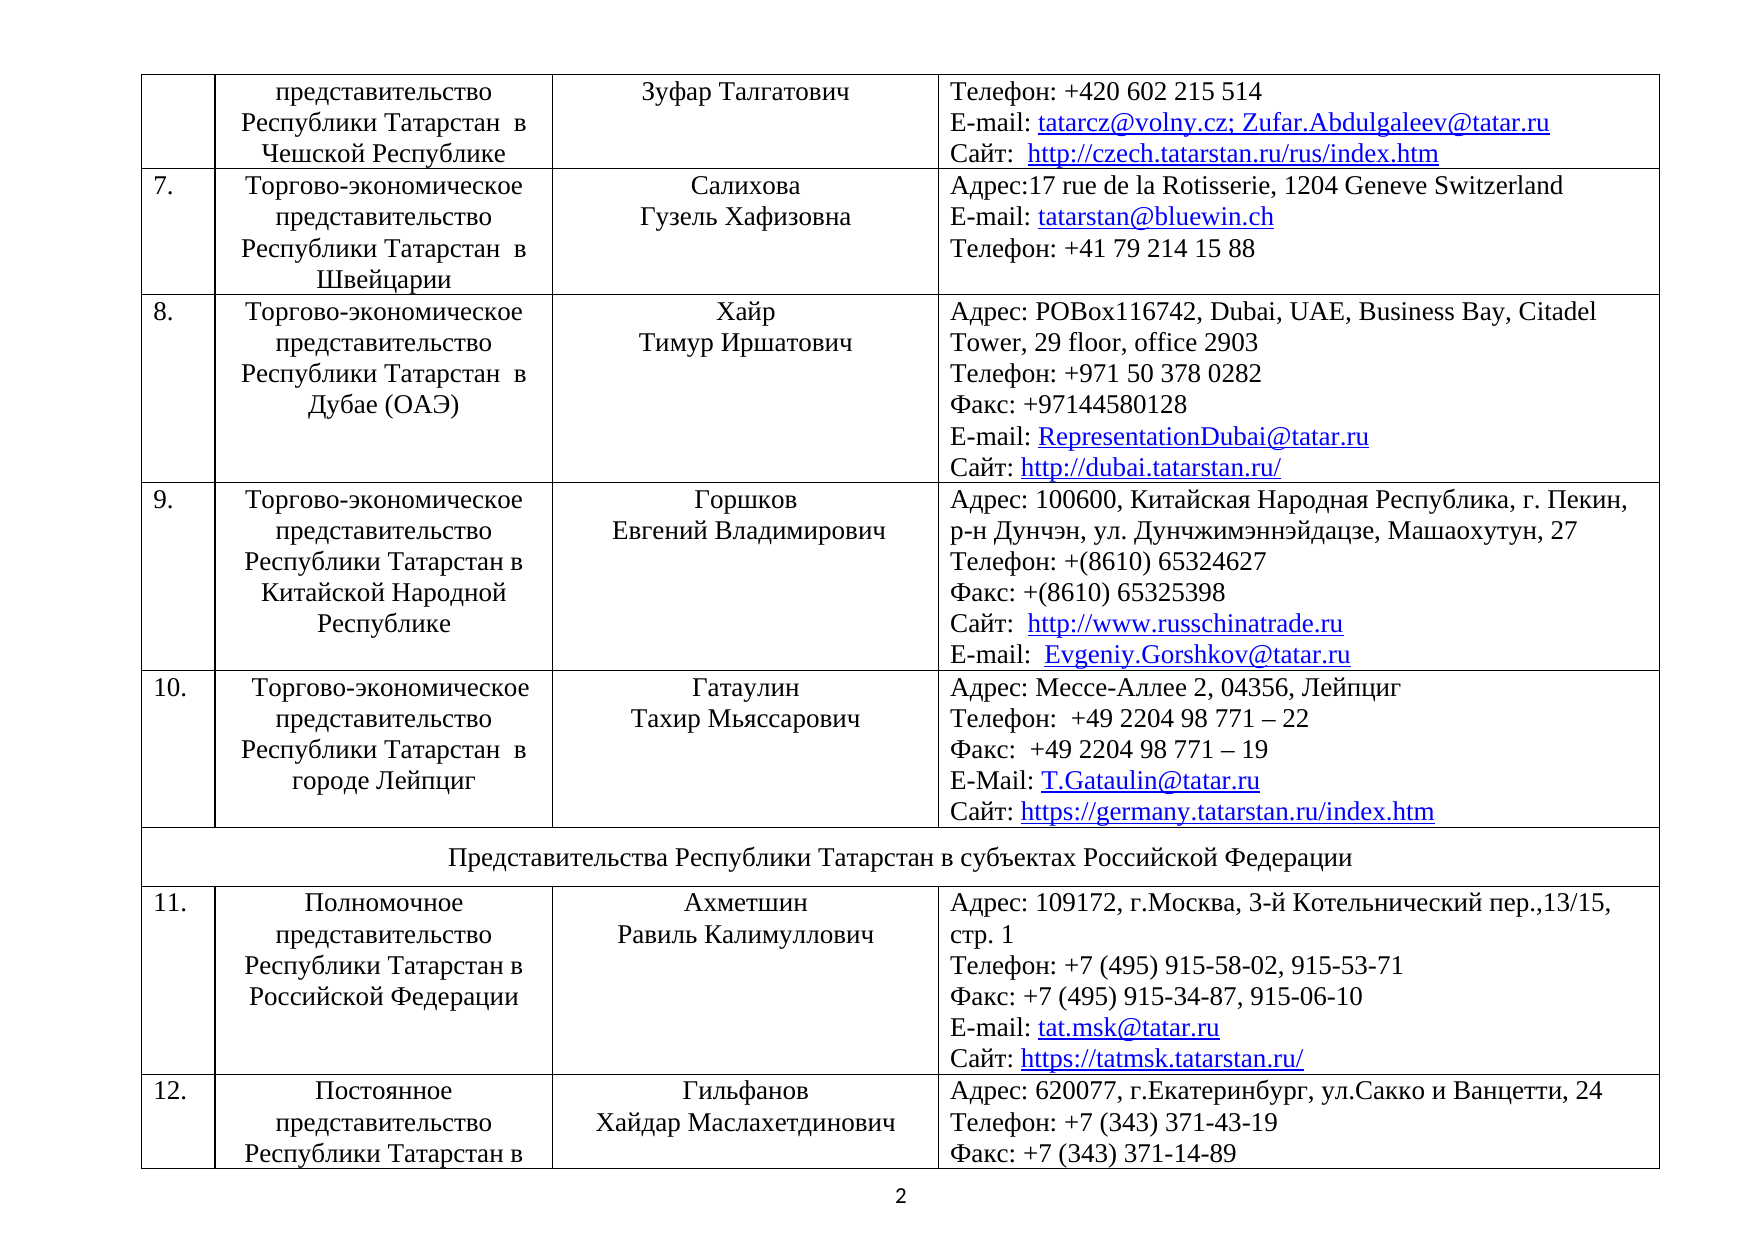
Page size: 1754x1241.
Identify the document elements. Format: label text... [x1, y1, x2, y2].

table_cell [216, 1075, 552, 1168]
table_cell Гатаулин Тахир Мьяссарович [553, 671, 938, 827]
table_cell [553, 75, 938, 168]
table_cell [216, 75, 552, 168]
table_cell Адрес:17 rue de la Rotisserie, 1204 Geneve Switzerland E-mail: tatarstan@bluewin.ch Телефон: +41 79 214 15 88 [939, 169, 1659, 294]
table_cell Адрес: 109172, г.Москва, 3-й Котельнический пер.,13/15, стр. 1 Телефон: +7 (495) 915-58-02, 915-53-71 Факс: +7 (495) 915-34-87, 915-06-10 E-mail: tat.msk@tatar.ru Сайт: https://tatmsk.tatarstan.ru/ [939, 887, 1659, 1073]
table_cell [142, 169, 214, 294]
table_cell [142, 295, 214, 482]
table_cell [553, 1075, 938, 1168]
table_cell Адрес: POBox116742, Dubai, UAE, Business Bay, Citadel Tower, 29 floor, office 2903 Телефон: +971 50 378 0282 Факс: +97144580128 E-mail: RepresentationDubai@tatar.ru Сайт: http://dubai.tatarstan.ru/ [939, 295, 1659, 482]
table_cell Торгово-экономическое представительство Республики Татарстан в Дубае (ОАЭ) [216, 295, 552, 482]
table_cell Ахметшин Равиль Калимуллович [553, 887, 938, 1073]
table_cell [939, 75, 1659, 168]
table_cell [939, 1075, 1659, 1168]
table_cell [142, 887, 214, 1073]
table_cell [142, 671, 214, 827]
table_cell Торгово-экономическое представительство Республики Татарстан в Швейцарии [216, 169, 552, 294]
table_cell Салихова Гузель Хафизовна [553, 169, 938, 294]
table_cell Торгово-экономическое представительство Республики Татарстан в Китайской Народной Республике [216, 483, 552, 670]
table_cell [142, 483, 214, 670]
table_cell Полномочное представительство Республики Татарстан в Российской Федерации [216, 887, 552, 1073]
table_cell Хайр Тимур Иршатович [553, 295, 938, 482]
table_cell Представительства Республики Татарстан в субъектах Российской Федерации [142, 828, 1659, 886]
table_cell Горшков Евгений Владимирович [553, 483, 938, 670]
table_cell [142, 1075, 214, 1168]
table_cell Адрес: 100600, Китайская Народная Республика, г. Пекин, р-н Дунчэн, ул. Дунчжимэннэйдацзе, Машаохутун, 27 Телефон: +(8610) 65324627 Факс: +(8610) 65325398 Сайт: http://www.russchinatrade.ru E-mail: Evgeniy.Gorshkov@tatar.ru [939, 483, 1659, 670]
table_cell [142, 75, 214, 168]
table_cell Адрес: Мессе-Аллее 2, 04356, Лейпциг Телефон: +49 2204 98 771 – 22 Факс: +49 2204 98 771 – 19 E-Mail: T.Gataulin@tatar.ru Сайт: https://germany.tatarstan.ru/index.htm [939, 671, 1659, 827]
table_cell Торгово-экономическое представительство Республики Татарстан в городе Лейпциг [216, 671, 552, 827]
